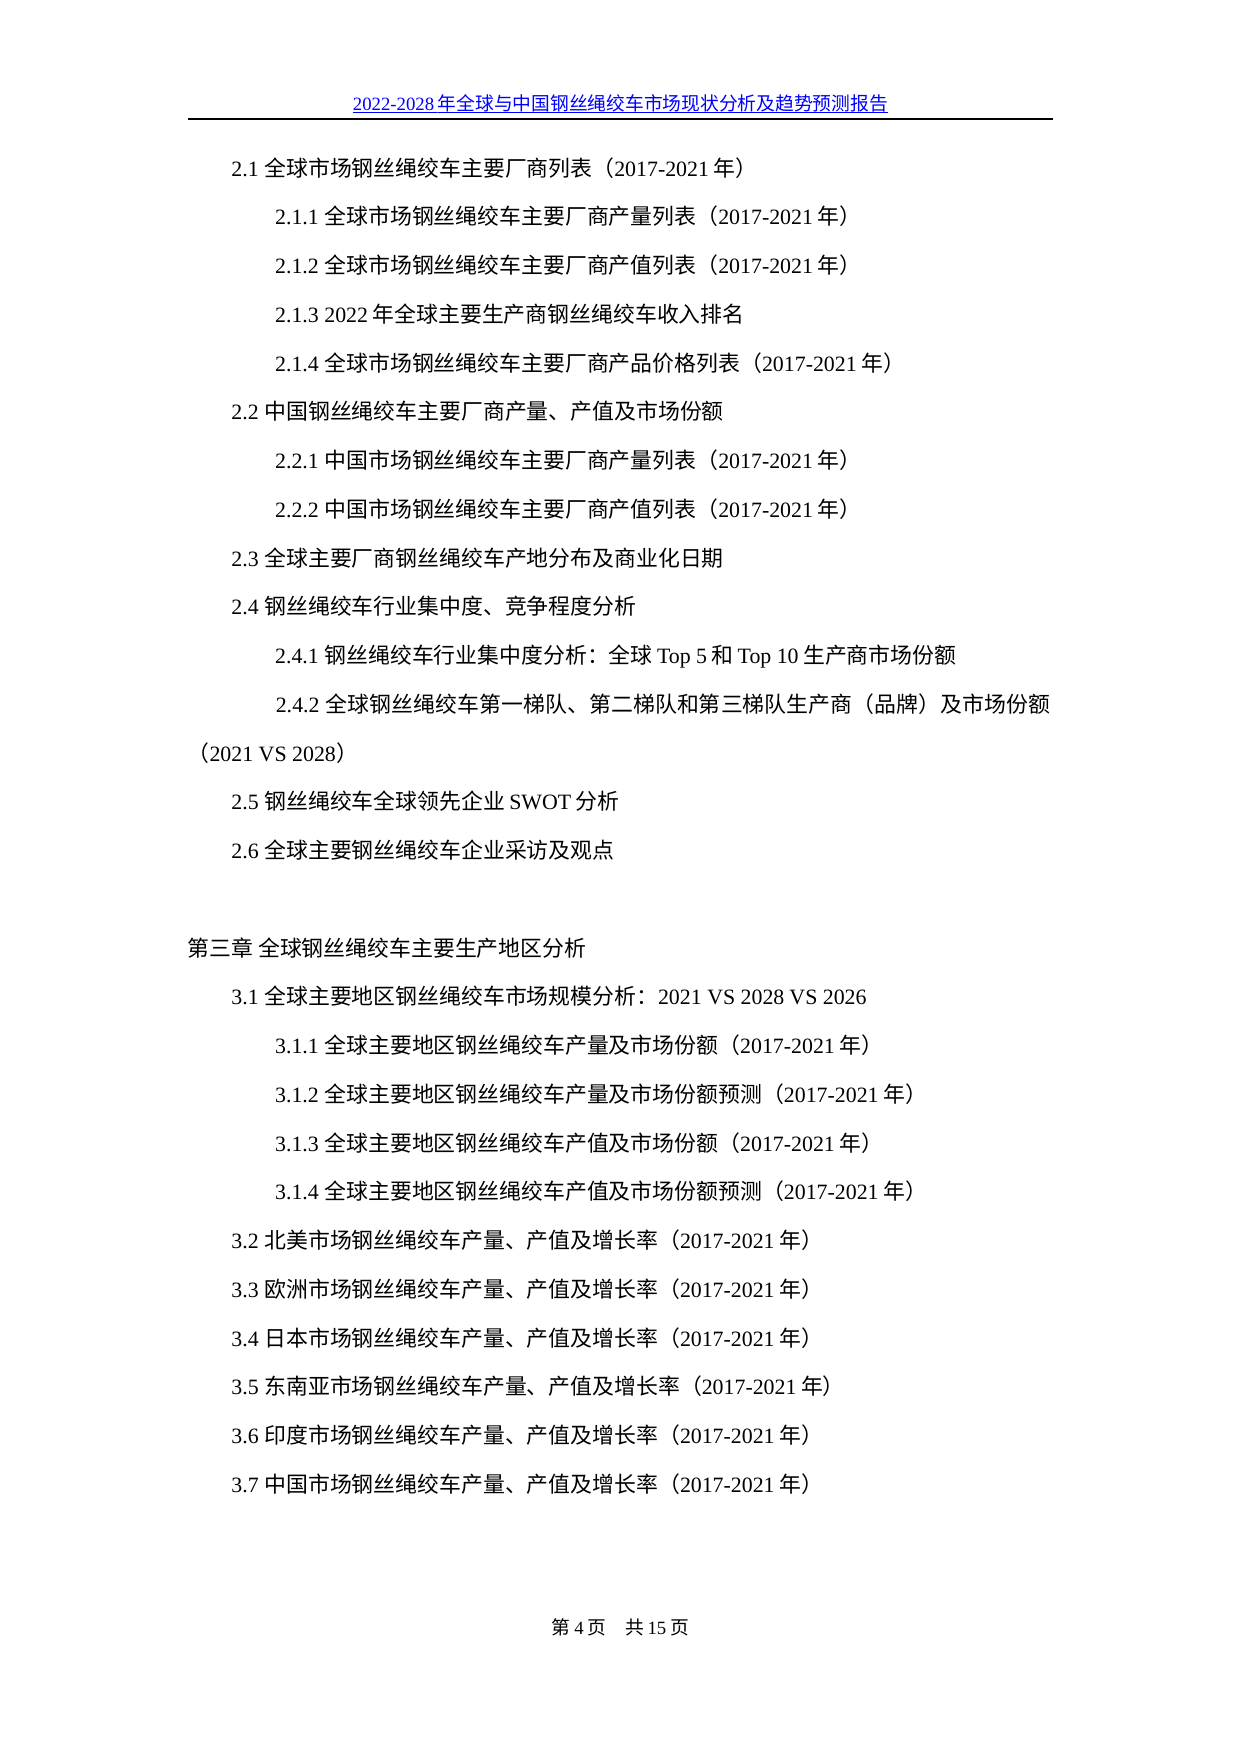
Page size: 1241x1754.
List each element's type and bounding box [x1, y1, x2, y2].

text [187, 150, 1053, 1499]
